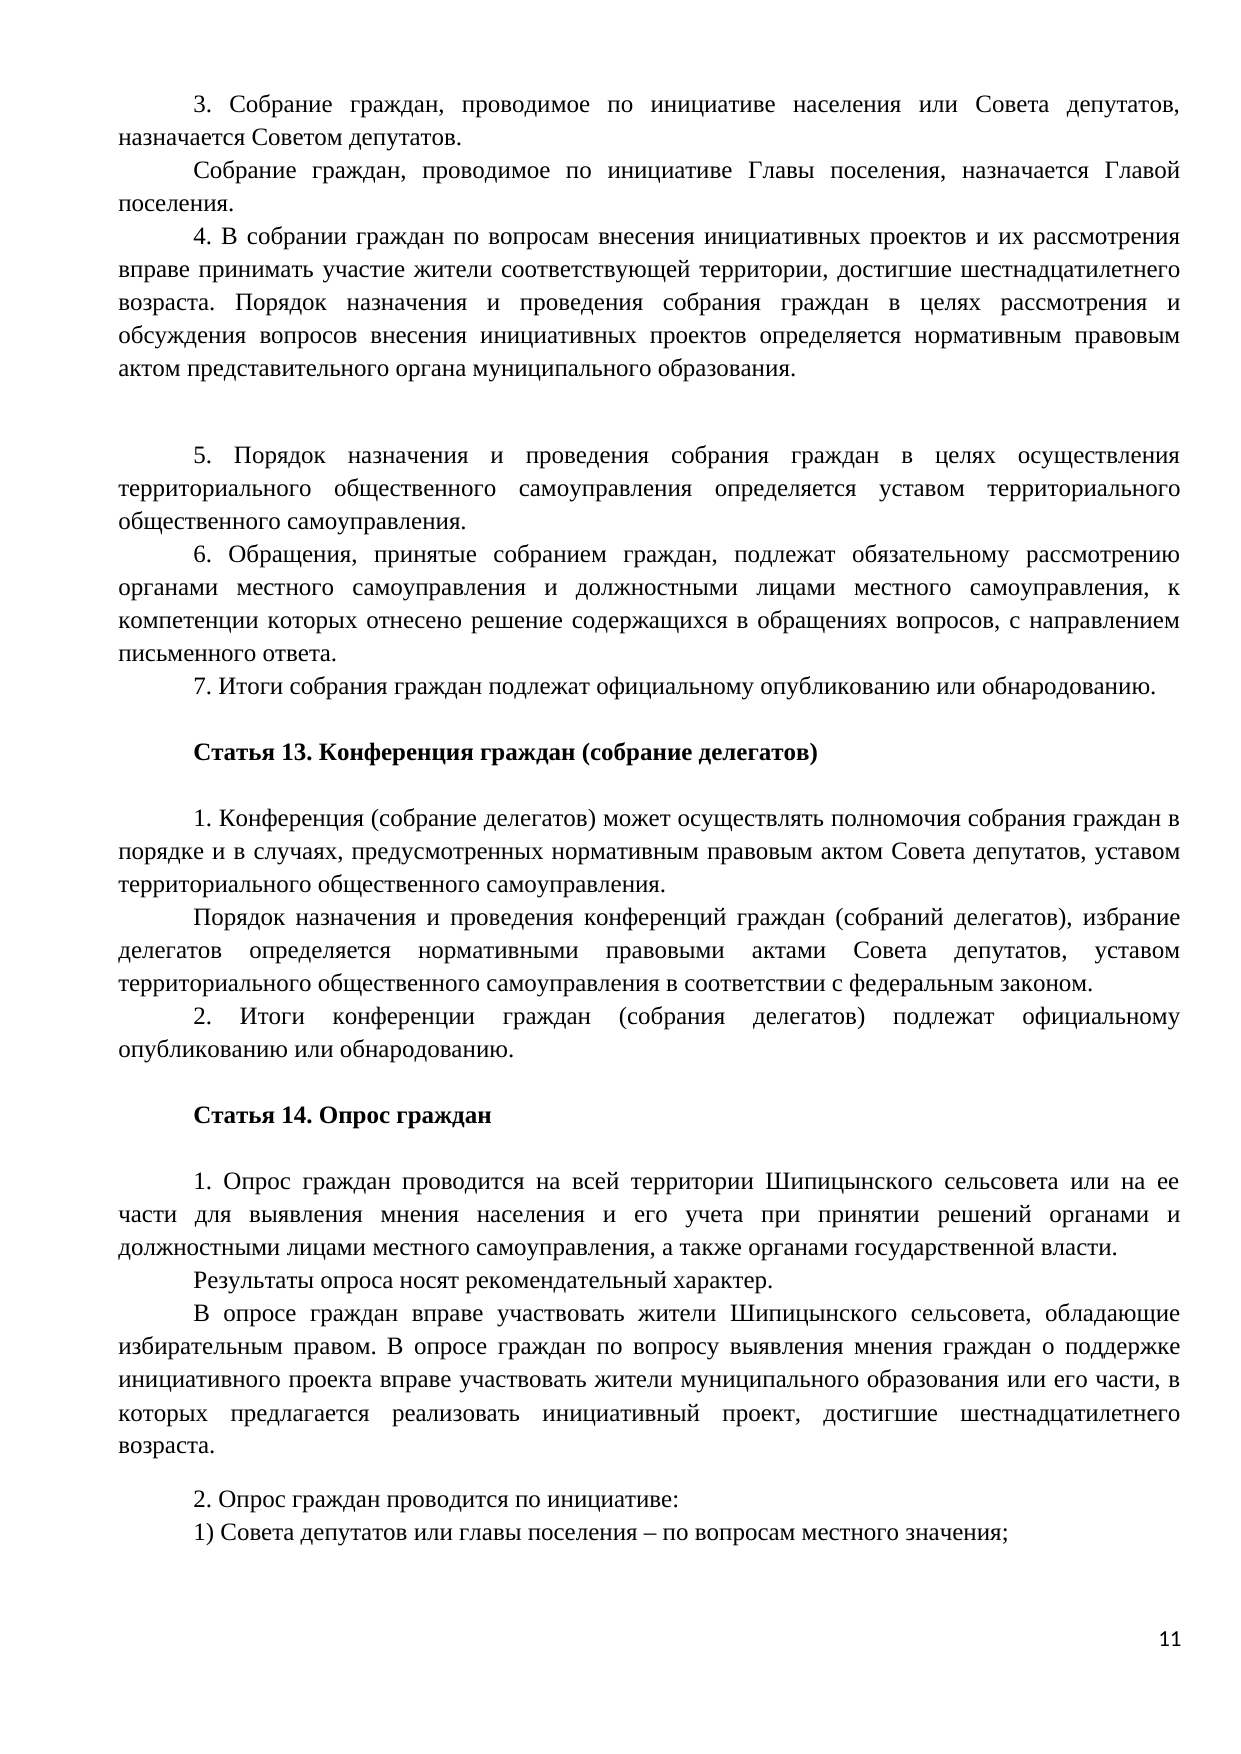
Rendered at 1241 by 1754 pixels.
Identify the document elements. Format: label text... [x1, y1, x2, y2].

text 2. Итоги конференции граждан (собрания делегатов) подлежат официальному опубликованию или обнародованию. [118, 1001, 1181, 1063]
text 7. Итоги собрания граждан подлежат официальному опубликованию или обнародованию. [118, 671, 1181, 699]
text 2. Опрос граждан проводится по инициативе: [118, 1484, 1181, 1513]
text 6. Обращения, принятые собранием граждан, подлежат обязательному рассмотрению органами местного самоуправления и должностными лицами местного самоуправления, к компетенции которых отнесено решение содержащихся в обращениях вопросов, с направлением письменного ответа. [118, 539, 1181, 667]
text 3. Собрание граждан, проводимое по инициативе населения или Совета депутатов, назначается Советом депутатов. [118, 89, 1181, 150]
text В опросе граждан вправе участвовать жители Шипицынского сельсовета, обладающие избирательным правом. В опросе граждан по вопросу выявления мнения граждан о поддержке инициативного проекта вправе участвовать жители муниципального образования или его части, в которых предлагается реализовать инициативный проект, достигшие шестнадцатилетнего возраста. [118, 1298, 1181, 1459]
text 4. В собрании граждан по вопросам внесения инициативных проектов и их рассмотрения вправе принимать участие жители соответствующей территории, достигшие шестнадцатилетнего возраста. Порядок назначения и проведения собрания граждан в целях рассмотрения и обсуждения вопросов внесения инициативных проектов определяется нормативным правовым актом представительного органа муниципального образования. [118, 221, 1181, 382]
text Результаты опроса носят рекомендательный характер. [118, 1265, 1181, 1294]
text Статья 14. Опрос граждан [118, 1100, 1181, 1129]
text 1. Конференция (собрание делегатов) может осуществлять полномочия собрания граждан в порядке и в случаях, предусмотренных нормативным правовым актом Совета депутатов, уставом территориального общественного самоуправления. [118, 803, 1181, 898]
text Порядок назначения и проведения конференций граждан (собраний делегатов), избрание делегатов определяется нормативными правовыми актами Совета депутатов, уставом территориального общественного самоуправления в соответствии с федеральным законом. [118, 902, 1181, 997]
text 1. Опрос граждан проводится на всей территории Шипицынского сельсовета или на ее части для выявления мнения населения и его учета при принятии решений органами и должностными лицами местного самоуправления, а также органами государственной власти. [118, 1166, 1181, 1261]
text 1) Совета депутатов или главы поселения – по вопросам местного значения; [118, 1517, 1181, 1546]
text 5. Порядок назначения и проведения собрания граждан в целях осуществления территориального общественного самоуправления определяется уставом территориального общественного самоуправления. [118, 440, 1181, 534]
text Собрание граждан, проводимое по инициативе Главы поселения, назначается Главой поселения. [118, 155, 1181, 216]
text Статья 13. Конференция граждан (собрание делегатов) [118, 737, 1181, 766]
